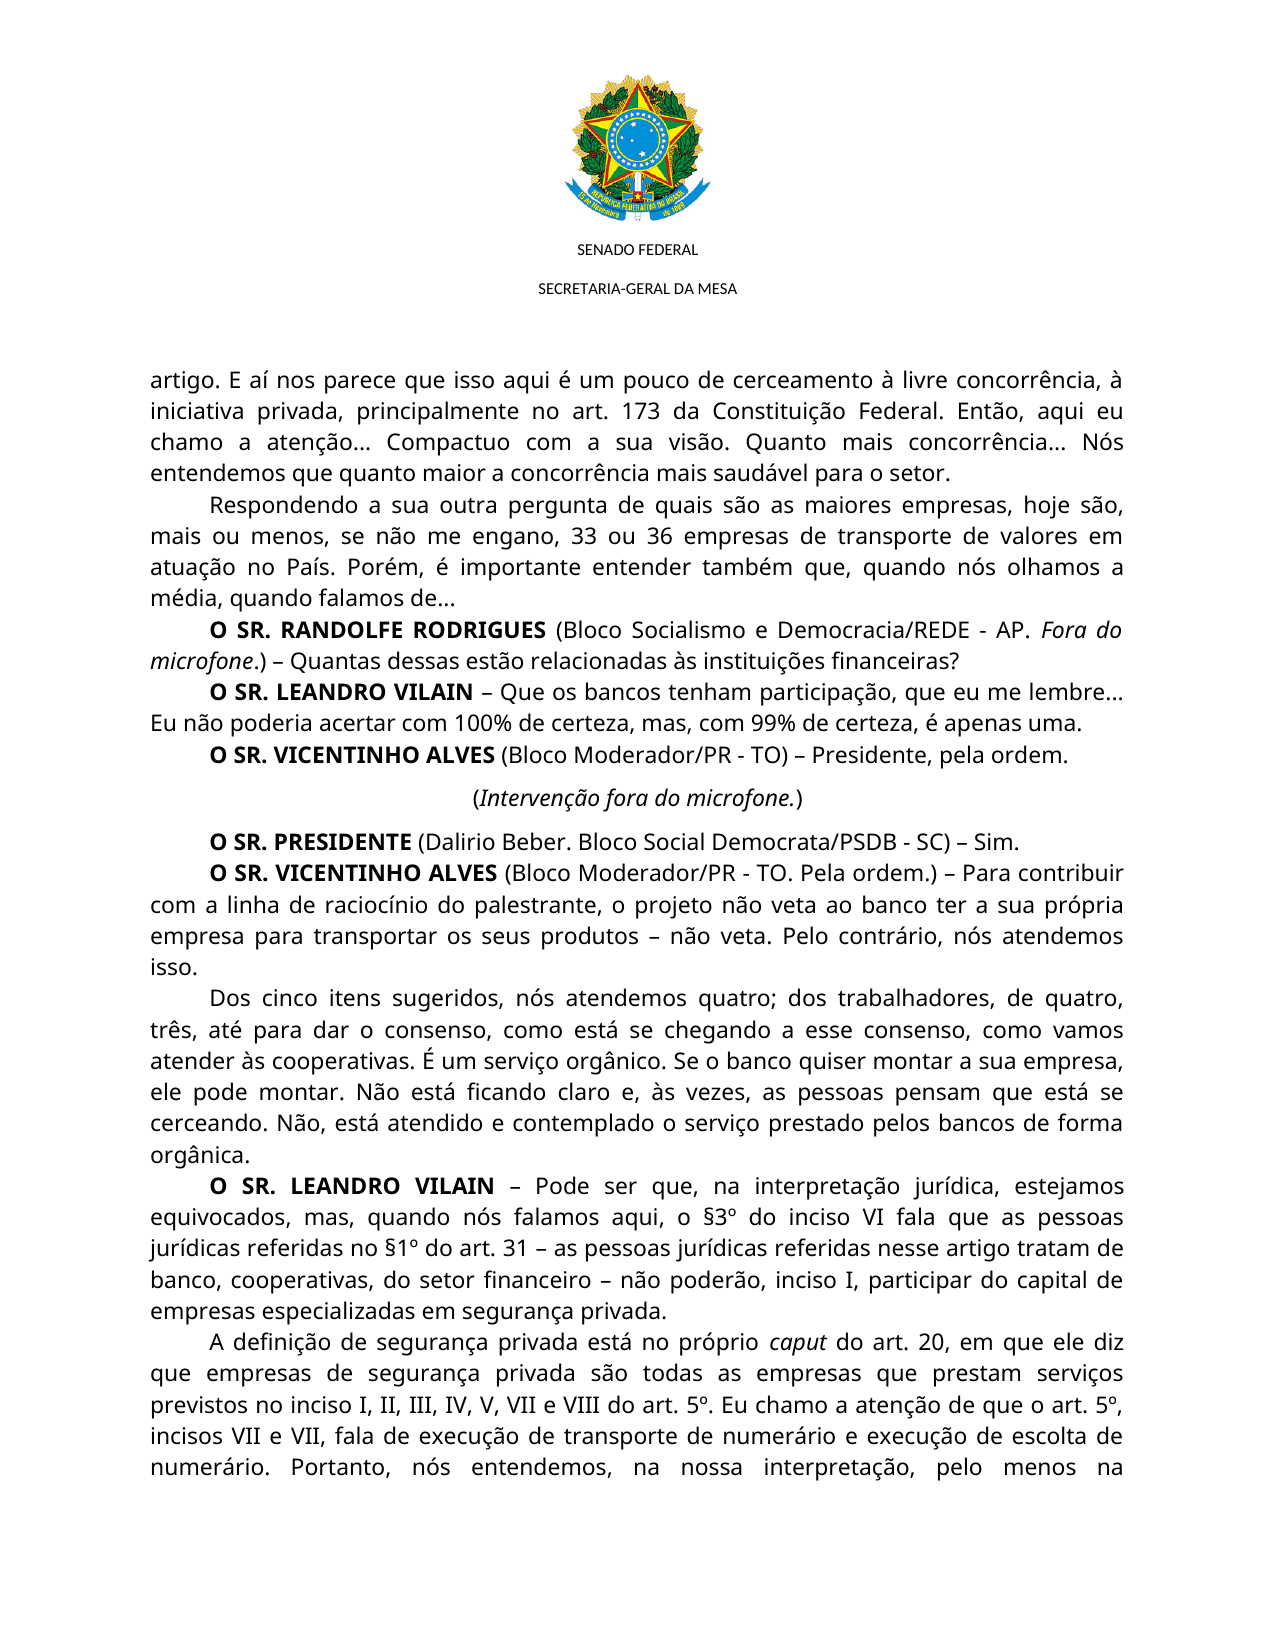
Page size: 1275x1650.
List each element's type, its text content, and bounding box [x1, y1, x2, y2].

picture [564, 75, 711, 221]
text Respondendo a sua outra pergunta de quais são as maiores empresas, hoje são, mais ou menos, se não me engano, 33 ou 36 empresas de transporte de valores em atuação no País. Porém, é importante entender também que, quando nós olhamos a média, quando falamos de... [150, 488, 1125, 613]
text O SR. RANDOLFE RODRIGUES (Bloco Socialismo e Democracia/REDE - AP. Fora do microfone.) – Quantas dessas estão relacionadas às instituições financeiras? [150, 613, 1125, 676]
text O SR. PRESIDENTE (Dalirio Beber. Bloco Social Democrata/PSDB - SC) – Sim. [150, 826, 1125, 857]
text O SR. VICENTINHO ALVES (Bloco Moderador/PR - TO. Pela ordem.) – Para contribuir com a linha de raciocínio do palestrante, o projeto não veta ao banco ter a sua própria empresa para transportar os seus produtos – não veta. Pelo contrário, nós atendemos isso. [150, 857, 1125, 982]
text O SR. VICENTINHO ALVES (Bloco Moderador/PR - TO) – Presidente, pela ordem. [150, 738, 1125, 770]
text O SR. LEANDRO VILAIN – Pode ser que, na interpretação jurídica, estejamos equivocados, mas, quando nós falamos aqui, o §3º do inciso VI fala que as pessoas jurídicas referidas no §1º do art. 31 – as pessoas jurídicas referidas nesse artigo tratam de banco, cooperativas, do setor financeiro – não poderão, inciso I, participar do capital de empresas especializadas em segurança privada. [150, 1170, 1125, 1326]
text O SR. LEANDRO VILAIN – Que os bancos tenham participação, que eu me lembre... Eu não poderia acertar com 100% de certeza, mas, com 99% de certeza, é apenas uma. [150, 676, 1125, 738]
text Dos cinco itens sugeridos, nós atendemos quatro; dos trabalhadores, de quatro, três, até para dar o consenso, como está se chegando a esse consenso, como vamos atender às cooperativas. É um serviço orgânico. Se o banco quiser montar a sua empresa, ele pode montar. Não está ficando claro e, às vezes, as pessoas pensam que está se cerceando. Não, está atendido e contemplado o serviço prestado pelos bancos de forma orgânica. [150, 982, 1125, 1170]
text (Intervenção fora do microfone.) [150, 782, 1125, 813]
